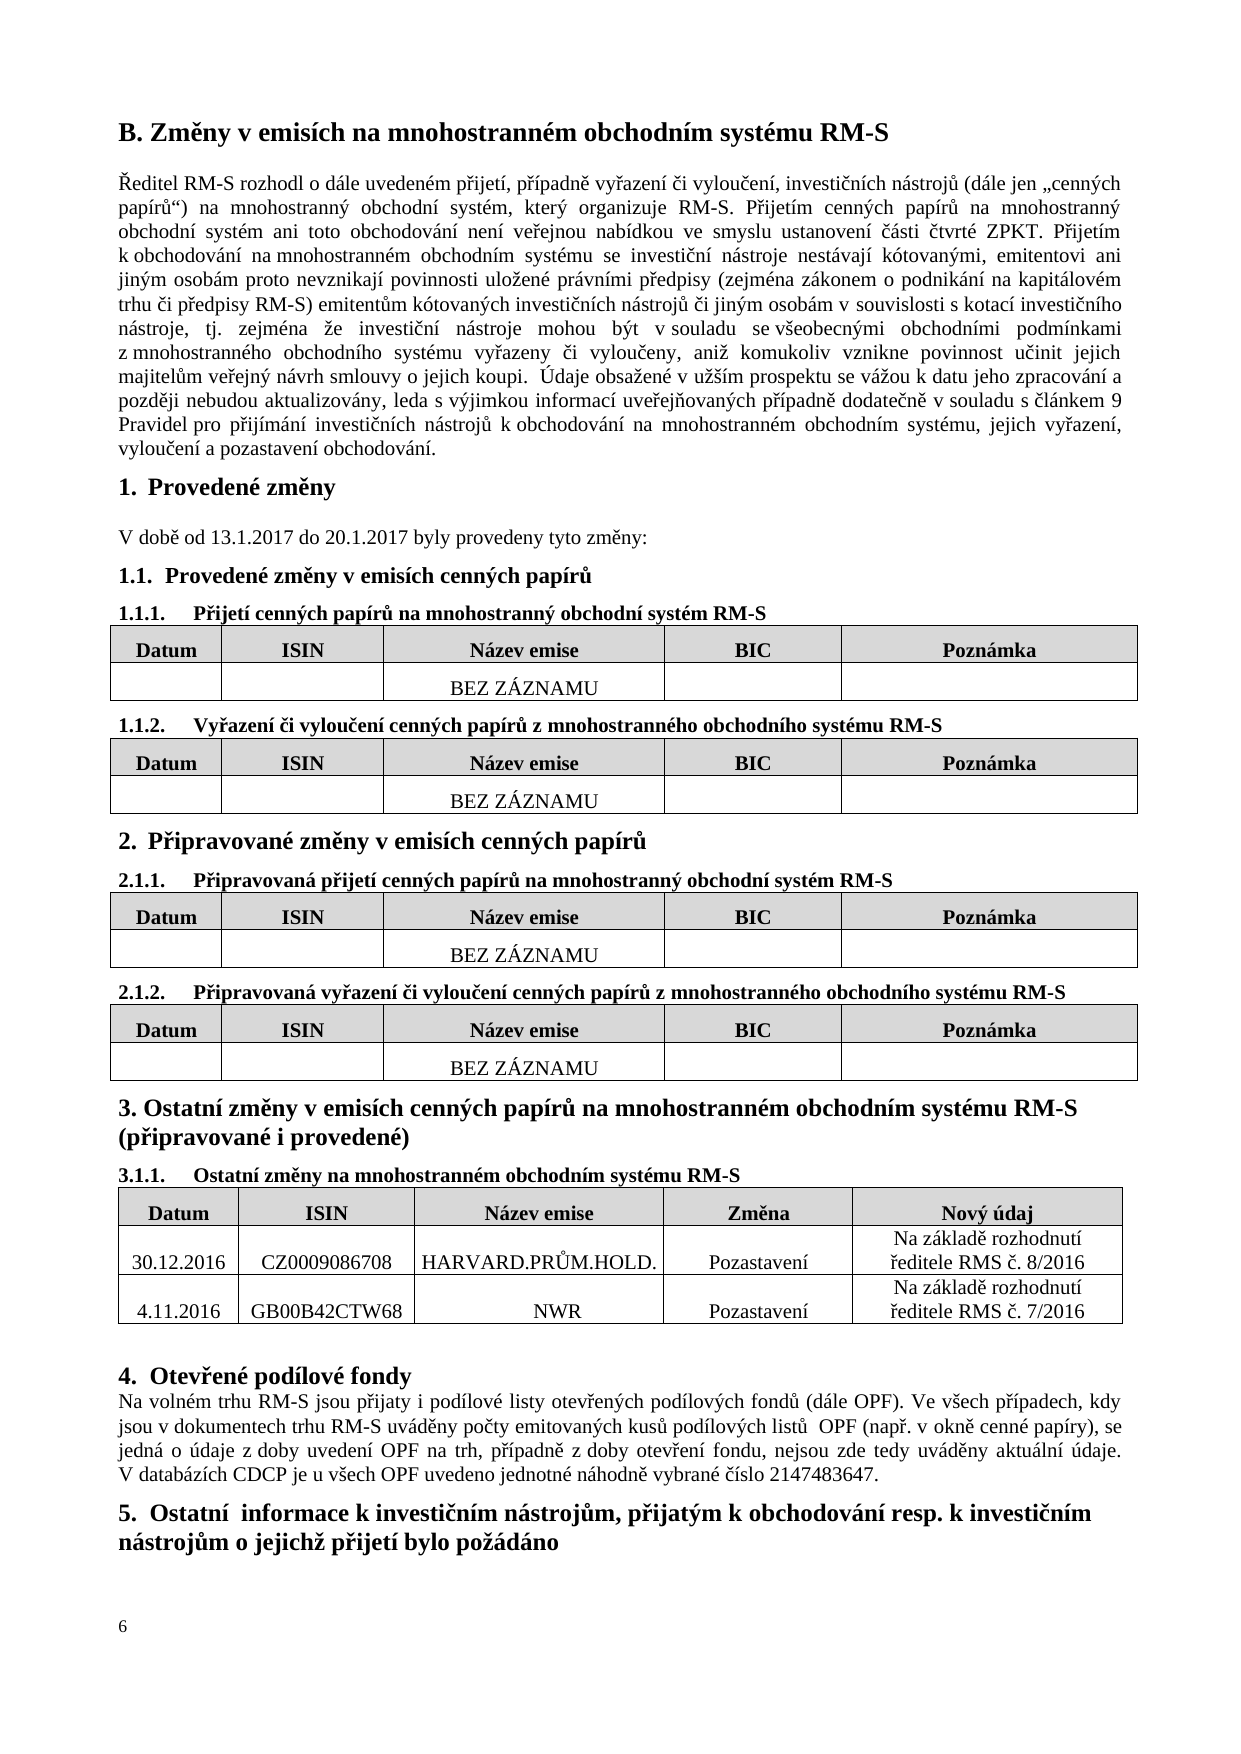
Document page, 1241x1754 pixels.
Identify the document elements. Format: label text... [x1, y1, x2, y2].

table_header BIC [665, 1005, 841, 1042]
table_cell Na základě rozhodnutí ředitele RMS č. 8/2016 [853, 1226, 1122, 1274]
table_cell [111, 930, 221, 967]
table_header Datum [119, 1188, 238, 1225]
table_cell Pozastavení [664, 1275, 852, 1323]
table_cell [222, 1043, 383, 1079]
subtitle Provedené změny v emisích cenných papírů [118, 562, 1122, 588]
table_header Poznámka [842, 1005, 1137, 1042]
table_cell BEZ ZÁZNAMU [384, 930, 664, 967]
table_header ISIN [222, 739, 383, 775]
text Na volném trhu RM-S jsou přijaty i podílové listy otevřených podílových fondů (dále OPF). Ve všech případech, kdy jsou v dokumentech trhu RM-S uváděny počty emitovaných kusů podílových listů OPF (např. v okně cenné papíry), se jedná o údaje z doby uvedení OPF na trh, případně z doby otevření fondu, nejsou zde tedy uváděny aktuální údaje. V databázích CDCP je u všech OPF uvedeno jednotné náhodně vybrané číslo 2147483647. [118, 1389, 1122, 1486]
table_cell [222, 776, 383, 813]
subtitle Připravovaná vyřazení či vyloučení cenných papírů z mnohostranného obchodního systému RM-S [118, 980, 1122, 1004]
table_cell BEZ ZÁZNAMU [384, 1043, 664, 1079]
table_header BIC [665, 626, 841, 662]
table_cell CZ0009086708 [239, 1226, 414, 1274]
table_cell Na základě rozhodnutí ředitele RMS č. 7/2016 [853, 1275, 1122, 1323]
table_header BIC [665, 739, 841, 775]
subtitle Připravovaná přijetí cenných papírů na mnohostranný obchodní systém RM-S [118, 867, 1122, 892]
table_header Název emise [384, 1005, 664, 1042]
table_header ISIN [222, 893, 383, 929]
table_header ISIN [222, 626, 383, 662]
table_header Datum [111, 1005, 221, 1042]
table_cell 4.11.2016 [119, 1275, 238, 1323]
subtitle Přijetí cenných papírů na mnohostranný obchodní systém RM-S [118, 601, 1122, 625]
table_header ISIN [239, 1188, 414, 1225]
table_header Název emise [384, 739, 664, 775]
table_header ISIN [222, 1005, 383, 1042]
subtitle 4. Otevřené podílové fondy [118, 1361, 1122, 1389]
table_header Datum [111, 893, 221, 929]
table_cell 30.12.2016 [119, 1226, 238, 1274]
subtitle Ostatní změny na mnohostranném obchodním systému RM-S [118, 1163, 1122, 1187]
table_header Poznámka [842, 626, 1137, 662]
table_cell [842, 776, 1137, 813]
subtitle 5. Ostatní informace k investičním nástrojům, přijatým k obchodování resp. k investičním nástrojům o jejichž přijetí bylo požádáno [118, 1498, 1122, 1556]
table_cell Pozastavení [664, 1226, 852, 1274]
table_header Název emise [384, 893, 664, 929]
table_cell [665, 663, 841, 700]
table_header Poznámka [842, 893, 1137, 929]
subtitle Provedené změny [118, 472, 1122, 501]
table_cell BEZ ZÁZNAMU [384, 663, 664, 700]
table_cell [665, 776, 841, 813]
table_cell [842, 1043, 1137, 1079]
table_header Datum [111, 626, 221, 662]
table_header BIC [665, 893, 841, 929]
table_cell [111, 663, 221, 700]
subtitle Připravované změny v emisích cenných papírů [118, 826, 1122, 855]
table_cell GB00B42CTW68 [239, 1275, 414, 1323]
table_cell [111, 776, 221, 813]
subtitle B. Změny v emisích na mnohostranném obchodním systému RM-S [118, 116, 1122, 147]
subtitle 3. Ostatní změny v emisích cenných papírů na mnohostranném obchodním systému RM-S (připravované i provedené) [118, 1093, 1122, 1151]
table_header Datum [111, 739, 221, 775]
table_cell [665, 1043, 841, 1079]
table_cell [111, 1043, 221, 1079]
table_cell [222, 663, 383, 700]
table_cell HARVARD.PRŮM.HOLD. [415, 1226, 663, 1274]
table_cell [842, 663, 1137, 700]
table_header Název emise [384, 626, 664, 662]
table_header Změna [664, 1188, 852, 1225]
table_cell [665, 930, 841, 967]
subtitle Vyřazení či vyloučení cenných papírů z mnohostranného obchodního systému RM-S [118, 713, 1122, 737]
table_header Poznámka [842, 739, 1137, 775]
text Ředitel RM-S rozhodl o dále uvedeném přijetí, případně vyřazení či vyloučení, investičních nástrojů (dále jen „cenných papírů“) na mnohostranný obchodní systém, který organizuje RM-S. Přijetím cenných papírů na mnohostranný obchodní systém ani toto obchodování není veřejnou nabídkou ve smyslu ustanovení části čtvrté ZPKT. Přijetím k obchodování na mnohostranném obchodním systému se investiční nástroje nestávají kótovanými, emitentovi ani jiným osobám proto nevznikají povinnosti uložené právními předpisy (zejména zákonem o podnikání na kapitálovém trhu či předpisy RM-S) emitentům kótovaných investičních nástrojů či jiným osobám v souvislosti s kotací investičního nástroje, tj. zejména že investiční nástroje mohou být v souladu se všeobecnými obchodními podmínkami z mnohostranného obchodního systému vyřazeny či vyloučeny, aniž komukoliv vznikne povinnost učinit jejich majitelům veřejný návrh smlouvy o jejich koupi. Údaje obsažené v užším prospektu se vážou k datu jeho zpracování a později nebudou aktualizovány, leda s výjimkou informací uveřejňovaných případně dodatečně v souladu s článkem 9 Pravidel pro přijímání investičních nástrojů k obchodování na mnohostranném obchodním systému, jejich vyřazení, vyloučení a pozastavení obchodování. [118, 171, 1122, 460]
table_cell [842, 930, 1137, 967]
table_cell [222, 930, 383, 967]
table_header Nový údaj [853, 1188, 1122, 1225]
table_cell NWR [415, 1275, 663, 1323]
text V době od 13.1.2017 do 20.1.2017 byly provedeny tyto změny: [118, 525, 1122, 549]
table_header Název emise [415, 1188, 663, 1225]
table_cell BEZ ZÁZNAMU [384, 776, 664, 813]
